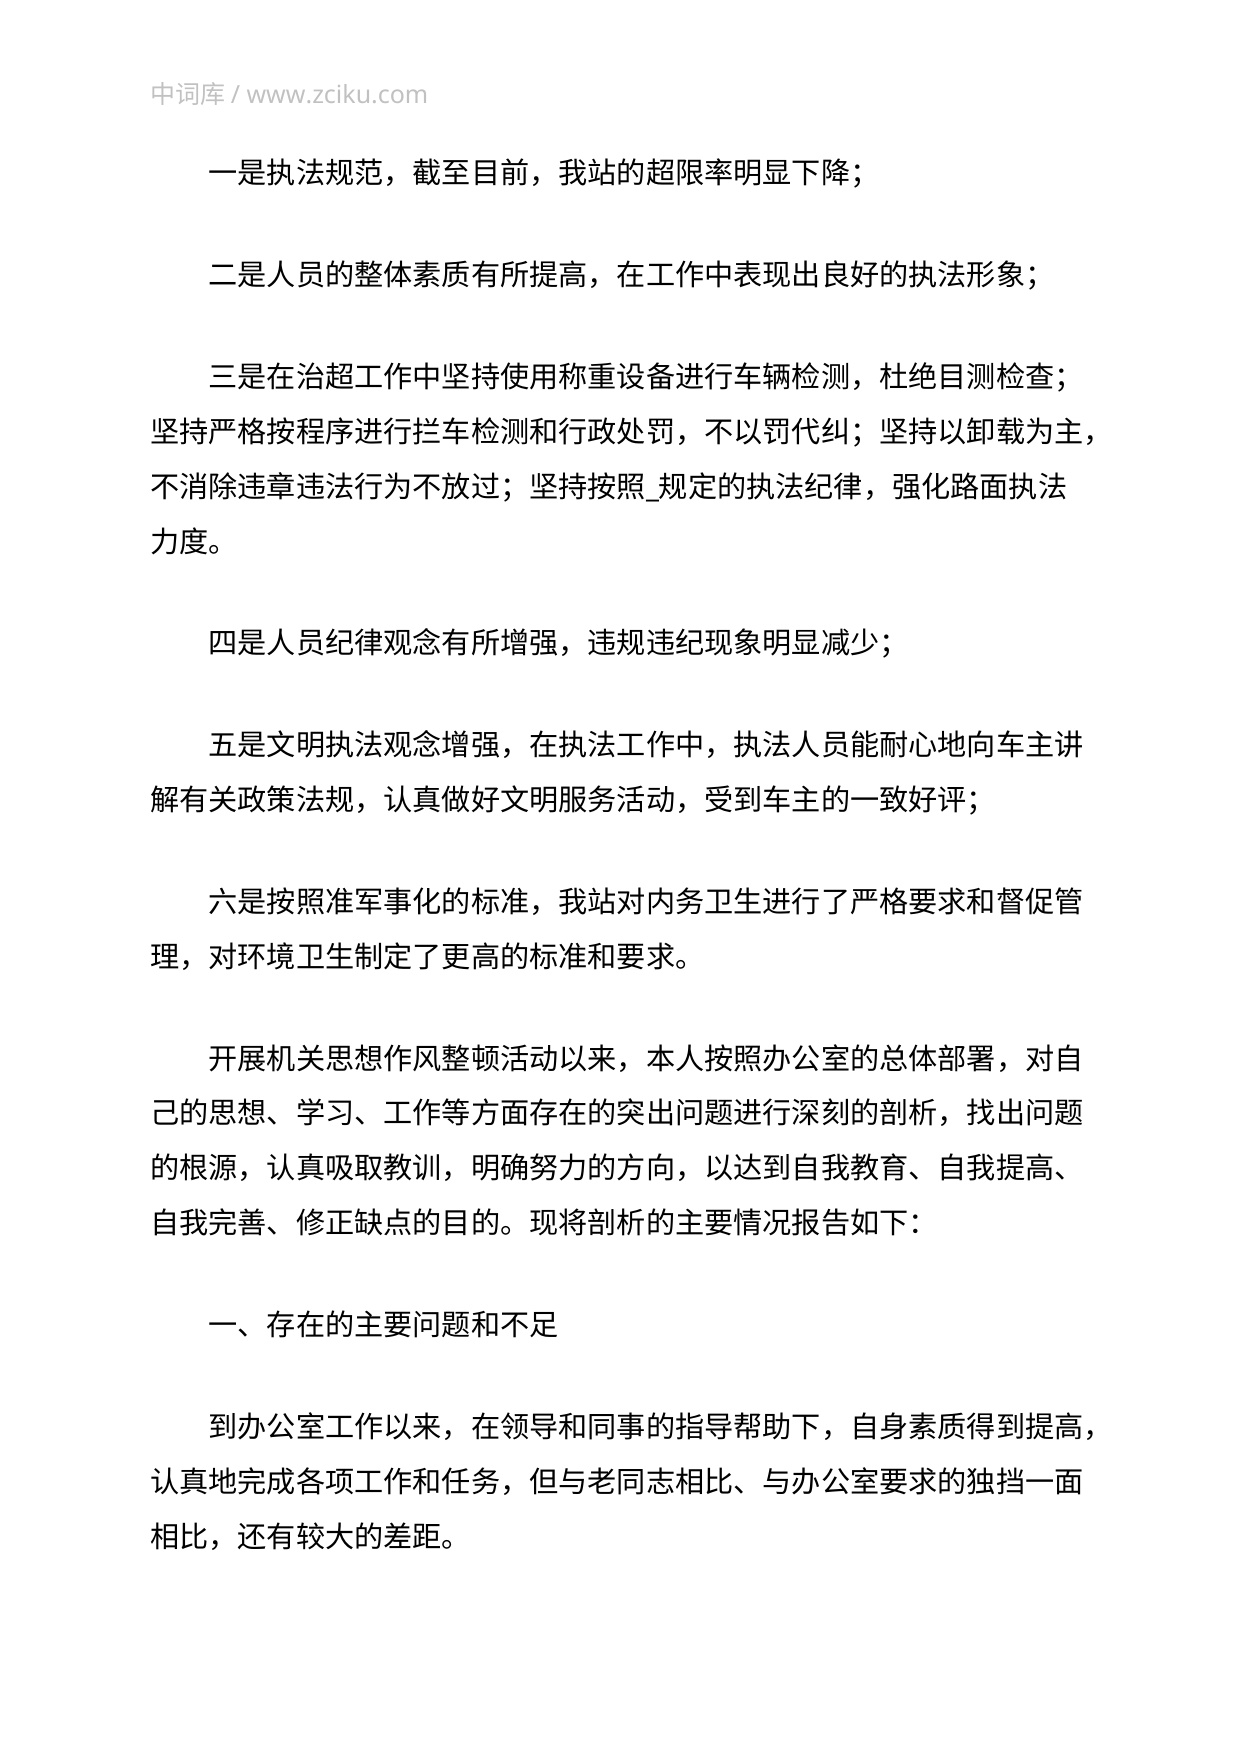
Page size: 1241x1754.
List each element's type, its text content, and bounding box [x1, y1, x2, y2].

text 五是文明执法观念增强，在执法工作中，执法人员能耐心地向车主讲解有关政策法规，认真做好文明服务活动，受到车主的一致好评； [150, 722, 1090, 819]
text 一是执法规范，截至目前，我站的超限率明显下降； [150, 150, 1090, 192]
text 开展机关思想作风整顿活动以来，本人按照办公室的总体部署，对自己的思想、学习、工作等方面存在的突出问题进行深刻的剖析，找出问题的根源，认真吸取教训，明确努力的方向，以达到自我教育、自我提高、自我完善、修正缺点的目的。现将剖析的主要情况报告如下： [150, 1035, 1090, 1242]
text 到办公室工作以来，在领导和同事的指导帮助下，自身素质得到提高，认真地完成各项工作和任务，但与老同志相比、与办公室要求的独挡一面相比，还有较大的差距。 [150, 1403, 1090, 1556]
text 一、存在的主要问题和不足 [150, 1302, 1090, 1344]
text 四是人员纪律观念有所增强，违规违纪现象明显减少； [150, 620, 1090, 662]
text 三是在治超工作中坚持使用称重设备进行车辆检测，杜绝目测检查；坚持严格按程序进行拦车检测和行政处罚，不以罚代纠；坚持以卸载为主，不消除违章违法行为不放过；坚持按照_规定的执法纪律，强化路面执法力度。 [150, 353, 1090, 561]
text 六是按照准军事化的标准，我站对内务卫生进行了严格要求和督促管理，对环境卫生制定了更高的标准和要求。 [150, 878, 1090, 976]
text 二是人员的整体素质有所提高，在工作中表现出良好的执法形象； [150, 252, 1090, 294]
